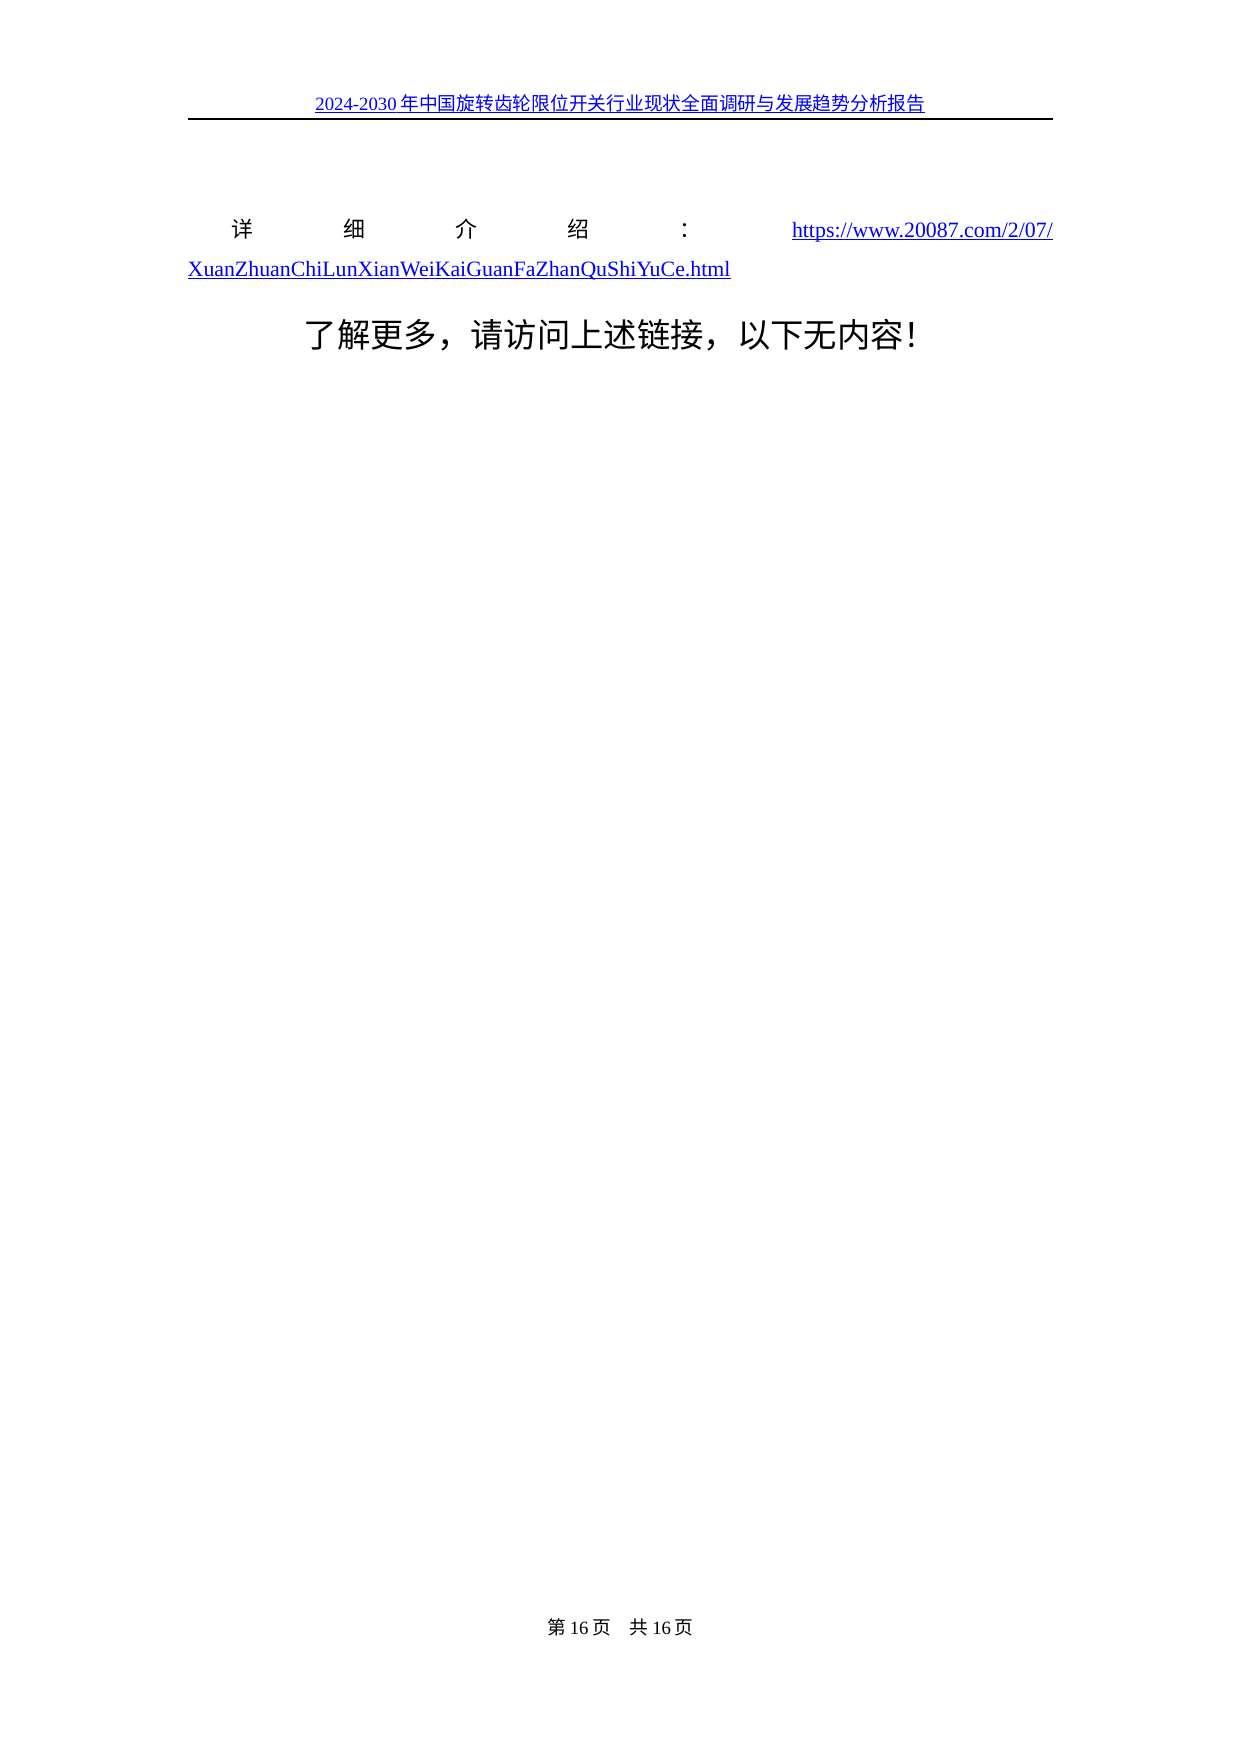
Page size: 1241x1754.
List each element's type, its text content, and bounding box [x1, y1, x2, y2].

text 详细介绍：https://www.20087.com/2/07/XuanZhuanChiLunXianWeiKaiGuanFaZhanQuShiYuCe.html [187, 212, 1053, 285]
title 了解更多，请访问上述链接，以下无内容！ [187, 301, 1053, 366]
